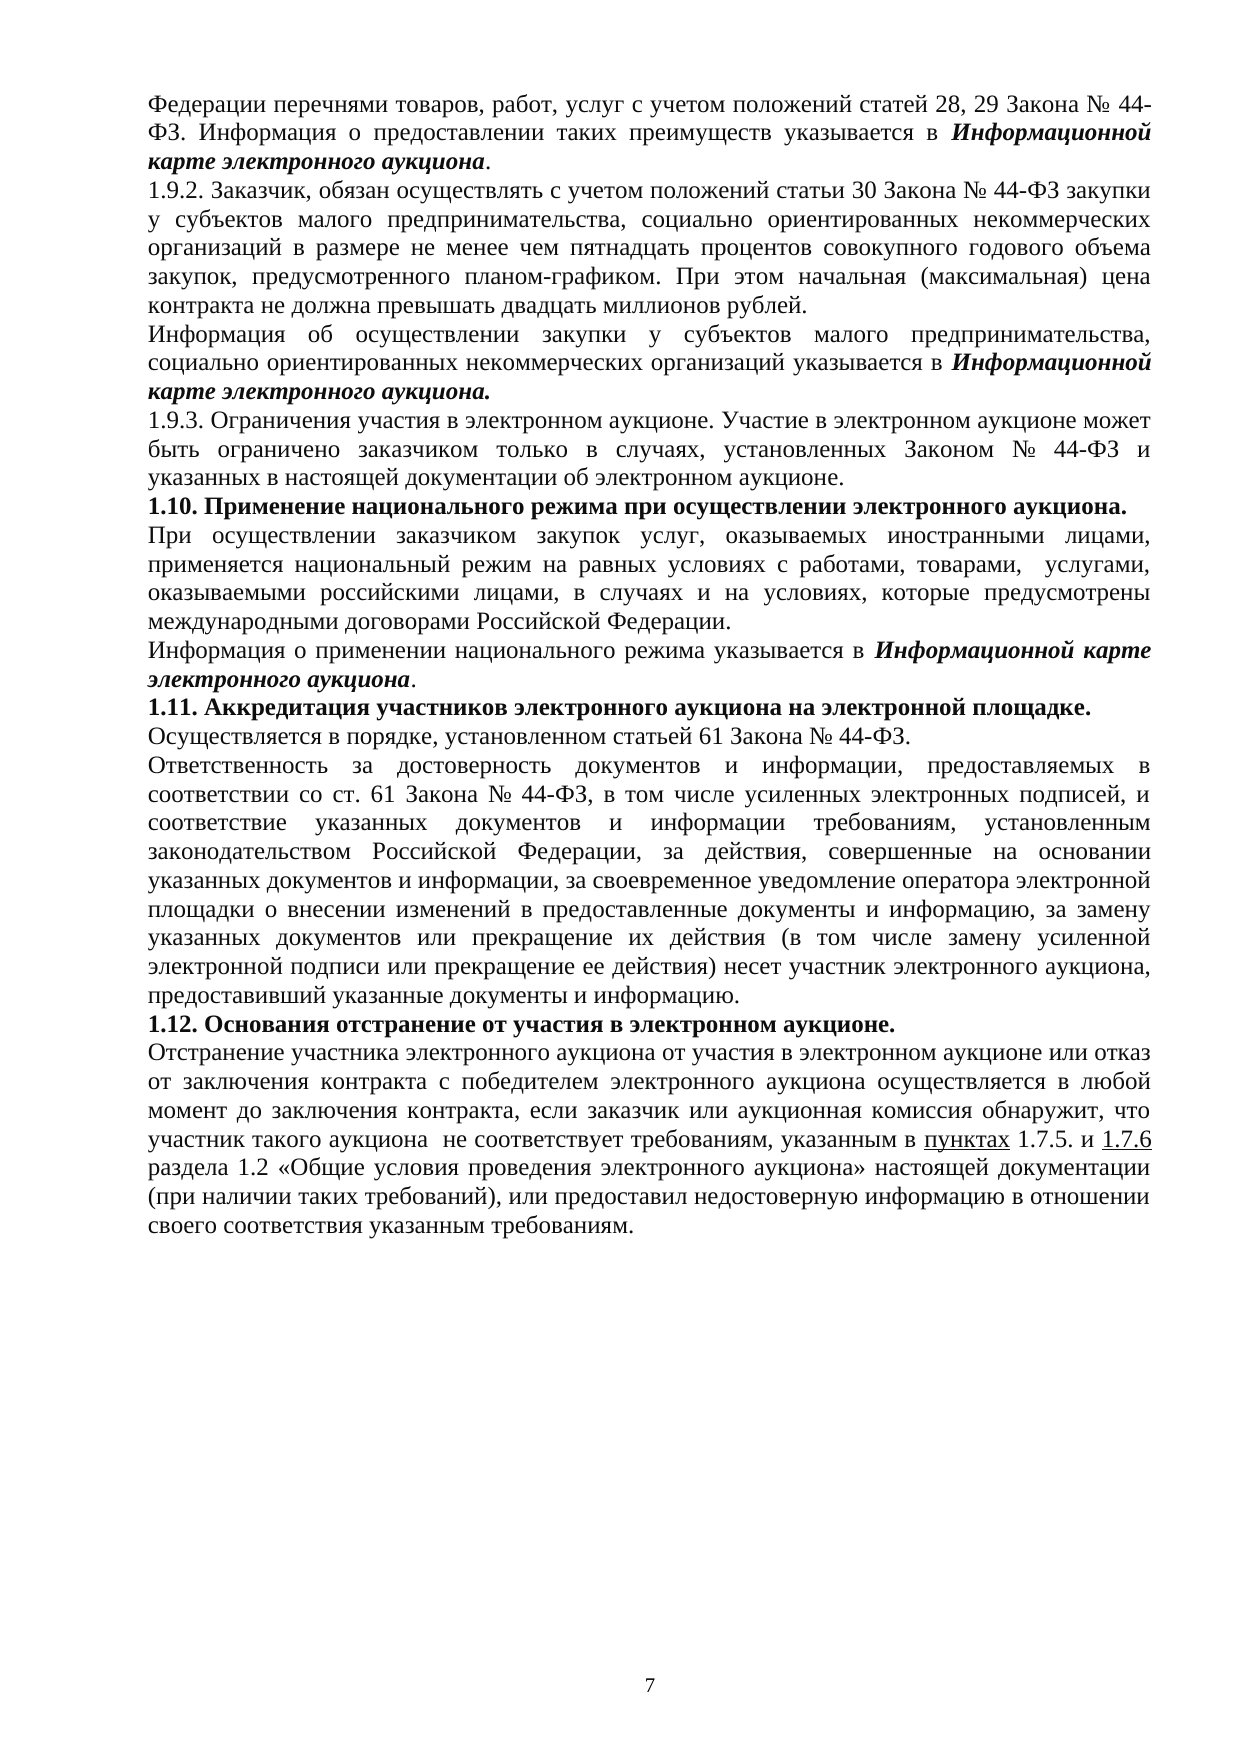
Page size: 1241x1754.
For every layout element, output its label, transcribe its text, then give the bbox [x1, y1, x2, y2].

text При осуществлении заказчиком закупок услуг, оказываемых иностранными лицами, применяется национальный режим на равных условиях с работами, товарами, услугами, оказываемыми российскими лицами, в случаях и на условиях, которые предусмотрены международными договорами Российской Федерации. [148, 520, 1152, 635]
text 1.9.3. Ограничения участия в электронном аукционе. Участие в электронном аукционе может быть ограничено заказчиком только в случаях, установленных Законом № 44-ФЗ и указанных в настоящей документации об электронном аукционе. [148, 405, 1152, 491]
text Отстранение участника электронного аукциона от участия в электронном аукционе или отказ от заключения контракта с победителем электронного аукциона осуществляется в любой момент до заключения контракта, если заказчик или аукционная комиссия обнаружит, что участник такого аукциона не соответствует требованиям, указанным в пунктах 1.7.5. и 1.7.6 раздела 1.2 «Общие условия проведения электронного аукциона» настоящей документации (при наличии таких требований), или предоставил недостоверную информацию в отношении своего соответствия указанным требованиям. [148, 1037, 1152, 1239]
text Ответственность за достоверность документов и информации, предоставляемых в соответствии со ст. 61 Закона № 44-ФЗ, в том числе усиленных электронных подписей, и соответствие указанных документов и информации требованиям, установленным законодательством Российской Федерации, за действия, совершенные на основании указанных документов и информации, за своевременное уведомление оператора электронной площадки о внесении изменений в предоставленные документы и информацию, за замену указанных документов или прекращение их действия (в том числе замену усиленной электронной подписи или прекращение ее действия) несет участник электронного аукциона, предоставивший указанные документы и информацию. [148, 750, 1152, 1009]
text 1.9.2. Заказчик, обязан осуществлять с учетом положений статьи 30 Закона № 44-ФЗ закупки у субъектов малого предпринимательства, социально ориентированных некоммерческих организаций в размере не менее чем пятнадцать процентов совокупного годового объема закупок, предусмотренного планом-графиком. При этом начальная (максимальная) цена контракта не должна превышать двадцать миллионов рублей. [148, 175, 1152, 319]
text 1.11. Аккредитация участников электронного аукциона на электронной площадке. [148, 692, 1152, 721]
text 1.12. Основания отстранение от участия в электронном аукционе. [148, 1009, 1152, 1037]
text Осуществляется в порядке, установленном статьей 61 Закона № 44-ФЗ. [148, 721, 1152, 750]
text 1.10. Применение национального режима при осуществлении электронного аукциона. [148, 491, 1152, 520]
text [148, 89, 1152, 175]
text Информация об осуществлении закупки у субъектов малого предпринимательства, социально ориентированных некоммерческих организаций указывается в Информационной карте электронного аукциона. [148, 319, 1152, 405]
text Информация о применении национального режима указывается в Информационной карте электронного аукциона. [148, 635, 1152, 692]
